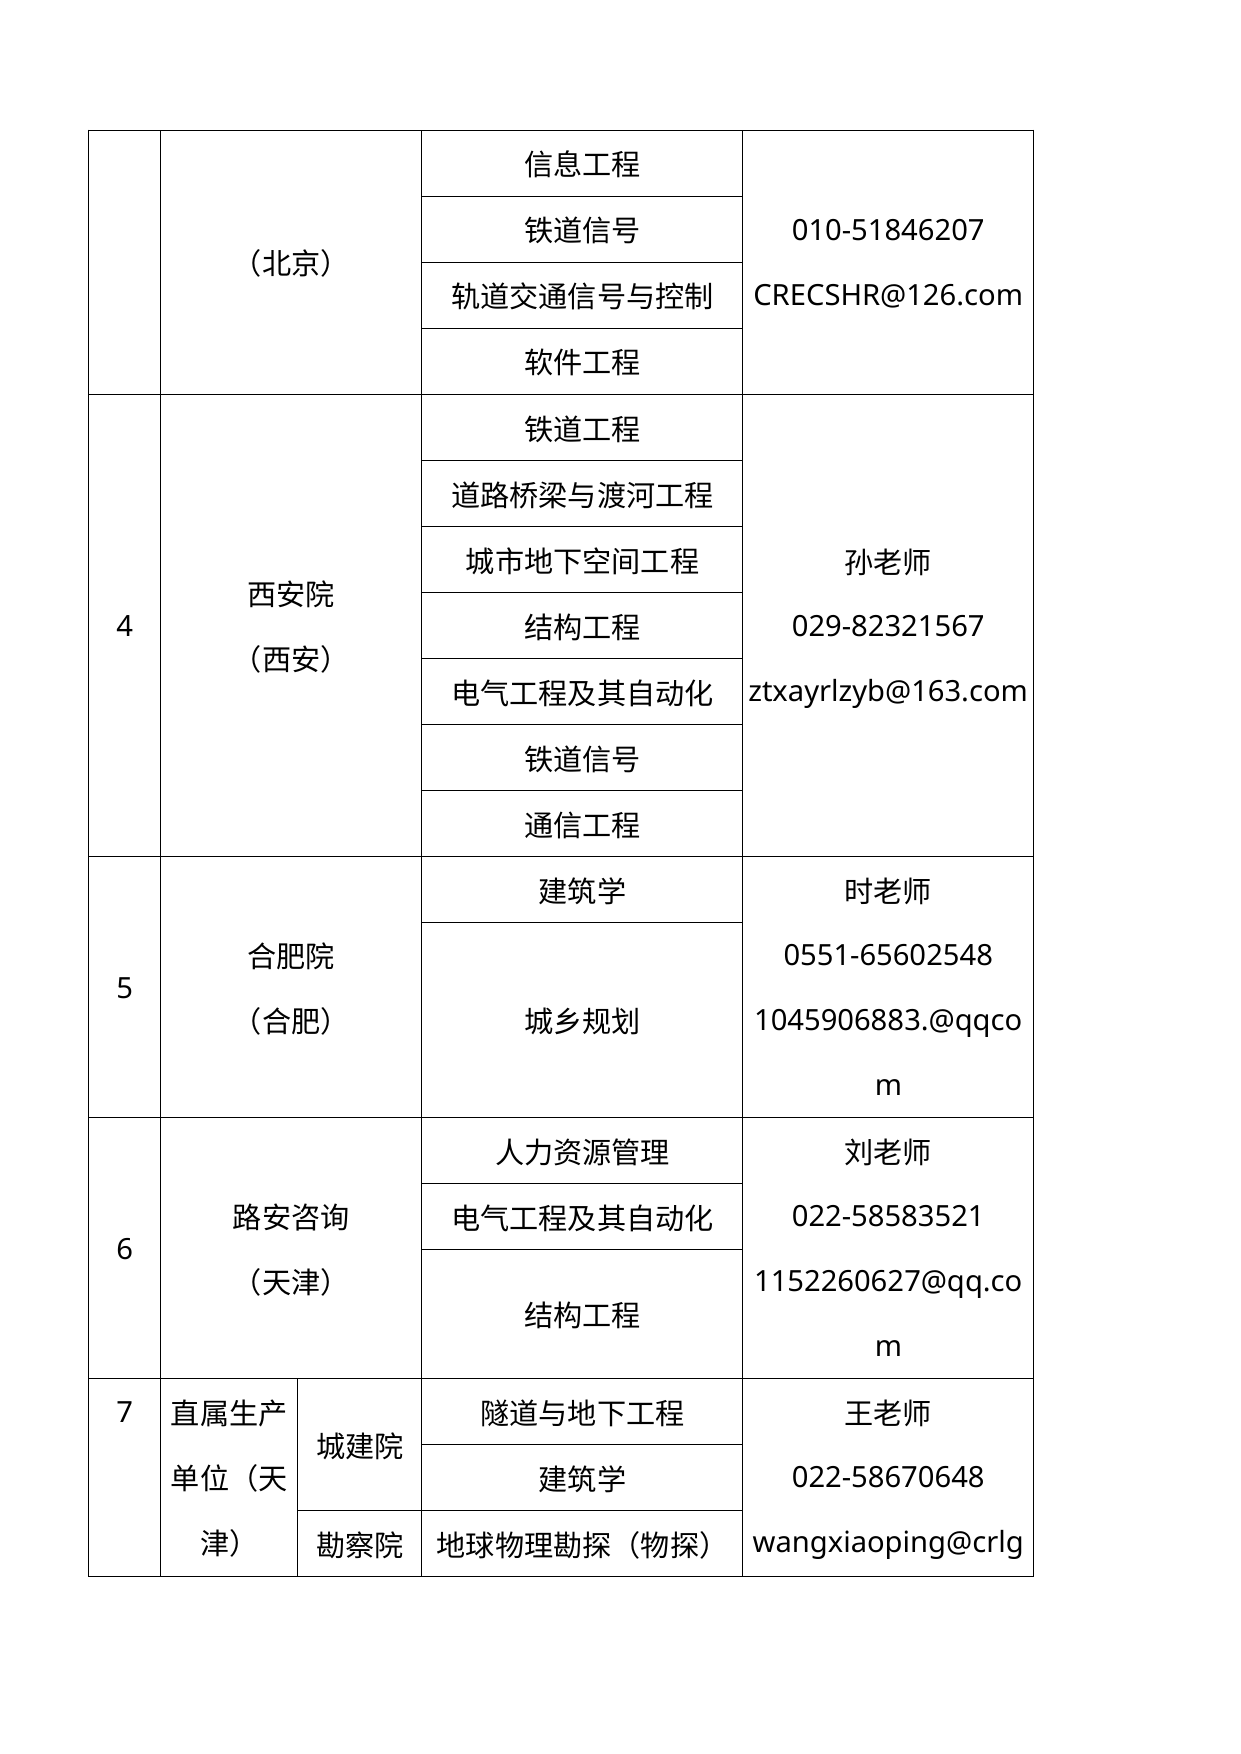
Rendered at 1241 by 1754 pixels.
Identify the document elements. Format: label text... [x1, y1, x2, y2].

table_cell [743, 131, 1033, 394]
table_cell 通信工程 [422, 791, 742, 856]
table_cell 电气工程及其自动化 [422, 1184, 742, 1249]
table_cell 孙老师 029-82321567 ztxayrlzyb@163.com [743, 395, 1033, 856]
table_cell 建筑学 [422, 857, 742, 922]
table_cell 铁道信号 [422, 197, 742, 262]
table_cell 城乡规划 [422, 923, 742, 1117]
table_cell 建筑学 [422, 1445, 742, 1510]
table_cell 西安院 （西安） [161, 395, 421, 856]
table_cell 直属生产单位（天津） [161, 1379, 297, 1576]
table_cell 3 [89, 131, 160, 394]
table_cell 结构工程 [422, 1250, 742, 1378]
table_cell 路安咨询 （天津） [161, 1118, 421, 1378]
table_cell 铁道信号 [422, 725, 742, 790]
table_cell 铁道工程 [422, 395, 742, 460]
table_cell 隧道与地下工程 [422, 1379, 742, 1444]
table_cell 7 [89, 1379, 160, 1576]
table_cell 人力资源管理 [422, 1118, 742, 1183]
table_cell 勘察院 [298, 1511, 421, 1576]
table_cell 地球物理勘探（物探） [422, 1511, 742, 1576]
table_cell 王老师 022-58670648 wangxiaoping@crlgc.com [743, 1379, 1033, 1576]
table_cell 时老师 0551-65602548 1045906883.@qqcom [743, 857, 1033, 1117]
table_cell 轨道交通信号与控制 [422, 263, 742, 328]
table_cell 6 [89, 1118, 160, 1378]
table_cell 城市地下空间工程 [422, 527, 742, 592]
table_cell 5 [89, 857, 160, 1117]
table_cell 结构工程 [422, 593, 742, 658]
table_cell 刘老师 022-58583521 1152260627@qq.com [743, 1118, 1033, 1378]
table_cell 合肥院 （合肥） [161, 857, 421, 1117]
table_cell 信息工程 [422, 131, 742, 196]
table_cell 通号院 （北京） [161, 131, 421, 394]
table_cell 电气工程及其自动化 [422, 659, 742, 724]
table_cell 软件工程 [422, 329, 742, 394]
table_cell 4 [89, 395, 160, 856]
table_cell 道路桥梁与渡河工程 [422, 461, 742, 526]
table_cell 城建院 [298, 1379, 421, 1510]
